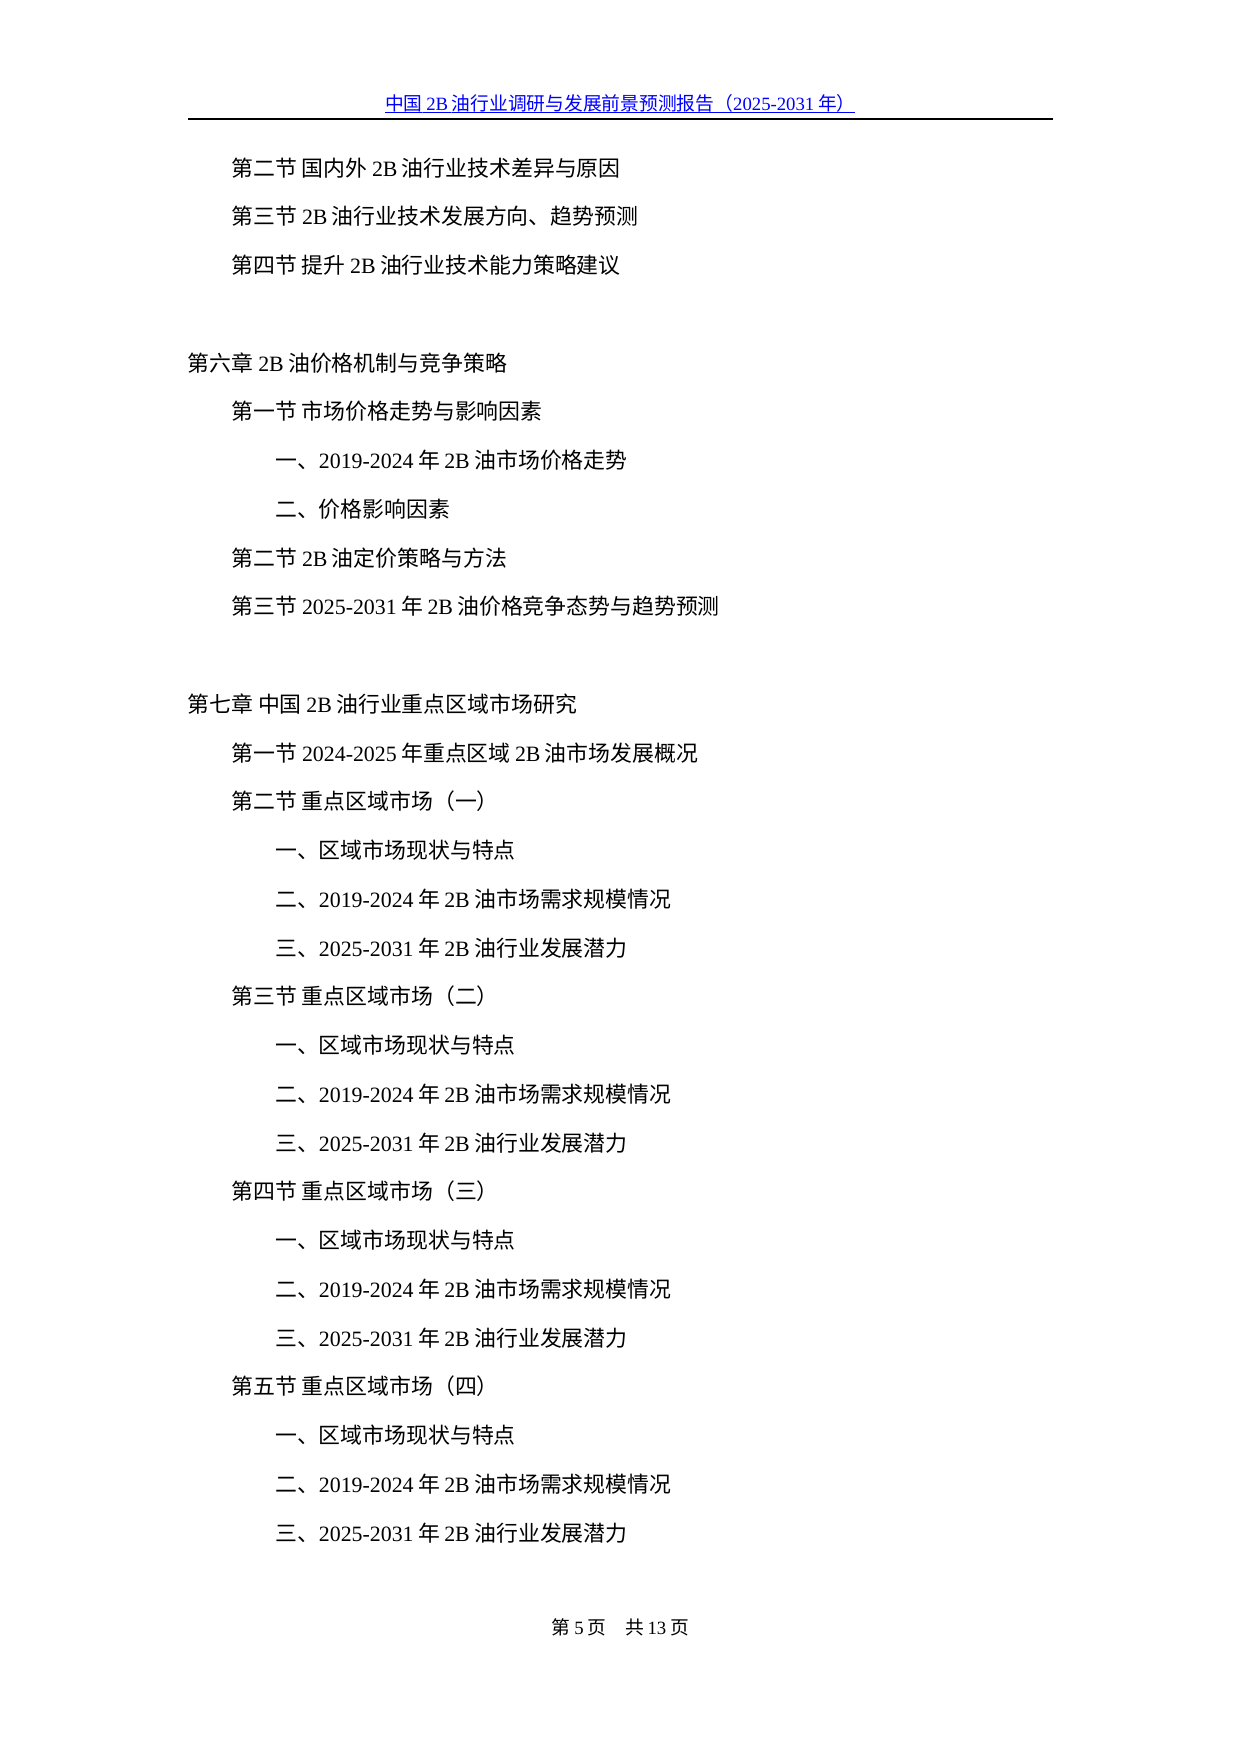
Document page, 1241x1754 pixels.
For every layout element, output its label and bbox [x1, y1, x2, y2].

text [187, 150, 1053, 1548]
